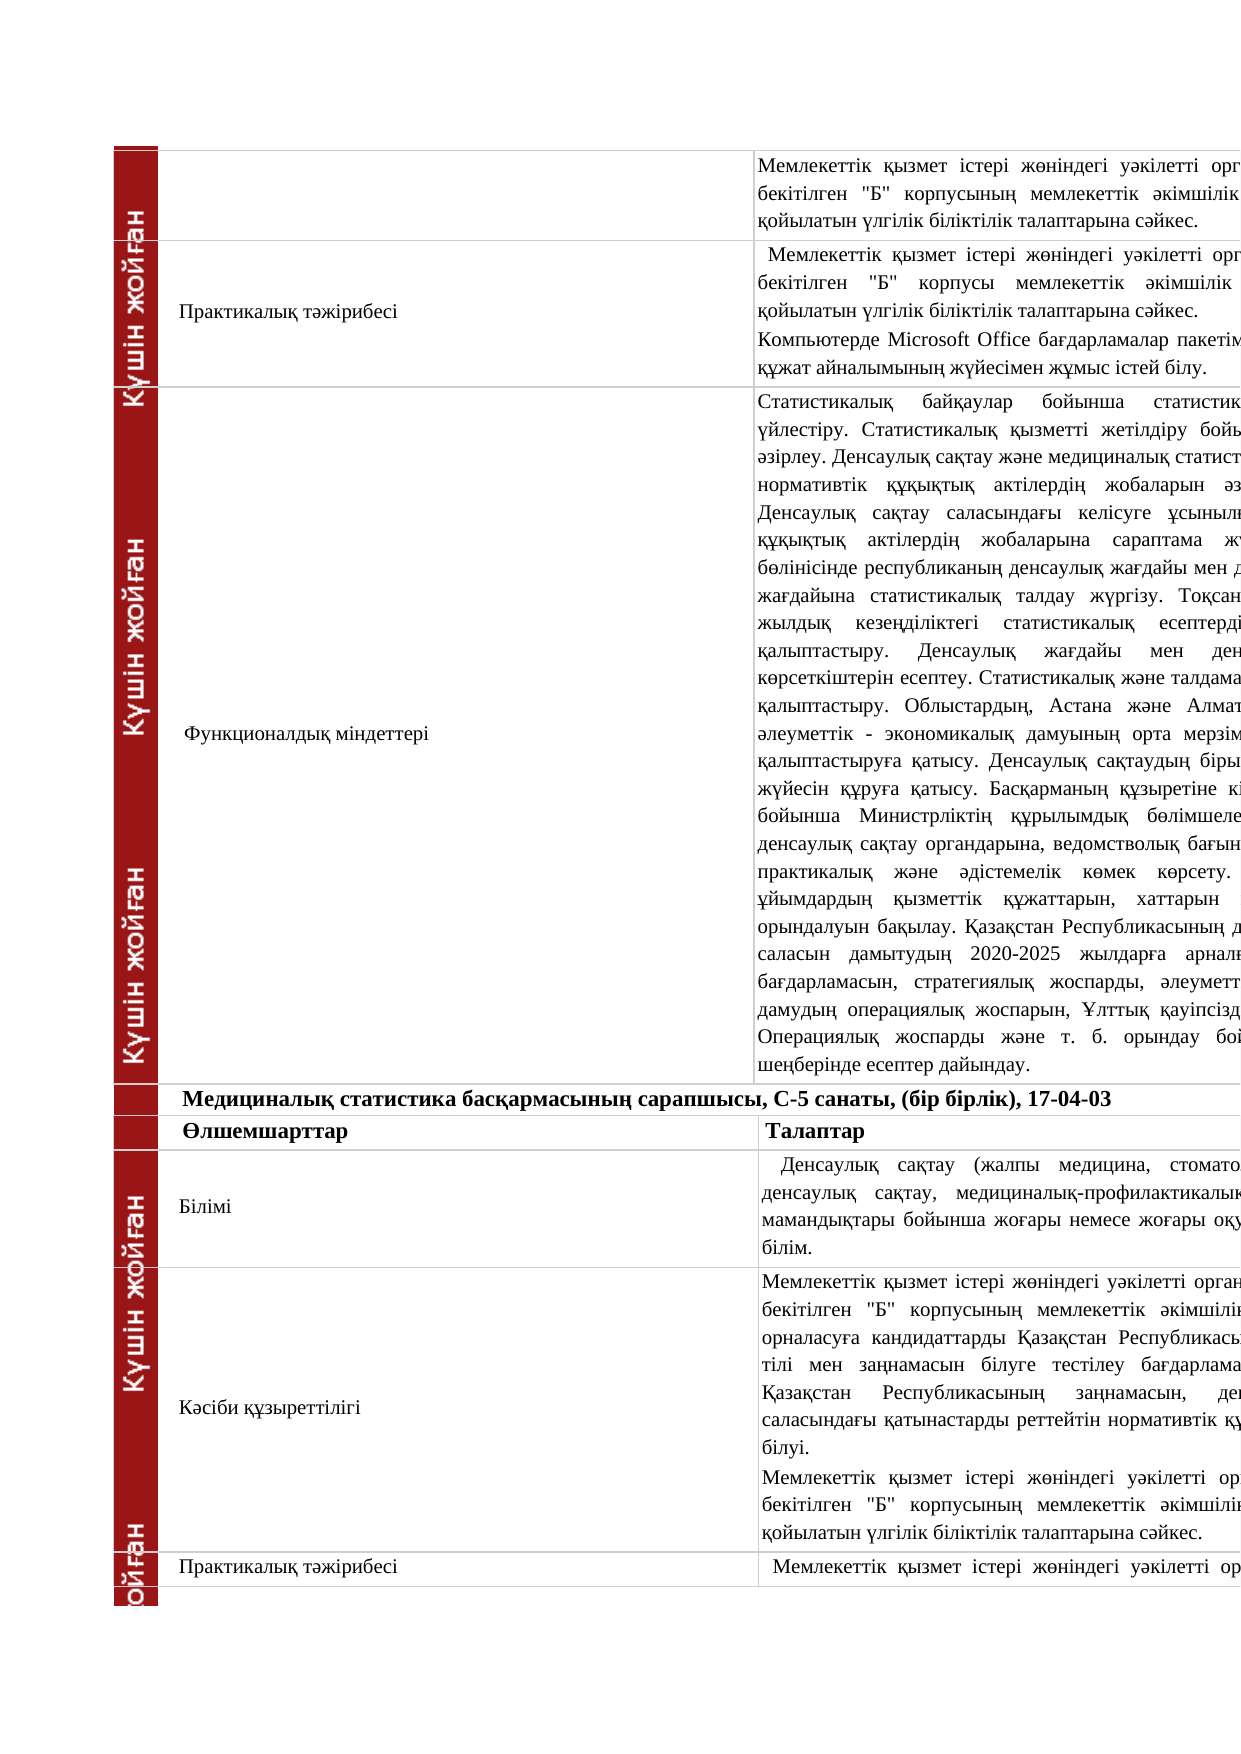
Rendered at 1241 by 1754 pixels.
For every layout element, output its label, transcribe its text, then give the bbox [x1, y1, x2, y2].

table_cell Кәсіби құзыреттілігі [114, 1268, 758, 1551]
table_cell Функционалдық міндеттері [114, 388, 753, 1083]
table_cell Статистикалық байқаулар бойынша статистикалық қызметті үйлестіру. Статистикалық қызметті жетілдіру бойынша ұсыныстар әзірлеу. Денсаулық сақтау және медициналық статистика саласындағы нормативтік құқықтық актілердің жобаларын әзірлеуге қатысу. Денсаулық сақтау саласындағы келісуге ұсынылған нормативтік құқықтық актілердің жобаларына сараптама жүргізу. Өңірлер бөлінісінде республиканың денсаулық жағдайы мен денсаулық сақтау жағдайына статистикалық талдау жүргізу. Тоқсан сайынғы және жылдық кезеңділіктегі статистикалық есептерді жинау және қалыптастыру. Денсаулық жағдайы мен денсаулық сақтау көрсеткіштерін есептеу. Статистикалық және талдамалық жинақтарды қалыптастыру. Облыстардың, Астана және Алматы қалаларының әлеуметтік - экономикалық дамуының орта мерзімді жоспарларын қалыптастыруға қатысу. Денсаулық сақтаудың бірыңғай ақпараттық жүйесін құруға қатысу. Басқарманың құзыретіне кіретін мәселелер бойынша Министрліктің құрылымдық бөлімшелеріне, жергілікті денсаулық сақтау органдарына, ведомстволық бағынысты ұйымдарға практикалық және әдістемелік көмек көрсету. Органдар мен ұйымдардың қызметтік құжаттарын, хаттарын қарау, олардың орындалуын бақылау. Қазақстан Республикасының денсаулық сақтау саласын дамытудың 2020-2025 жылдарға арналған мемлекеттік бағдарламасын, стратегиялық жоспарды, әлеуметтік-экономикалық дамудың операциялық жоспарын, Ұлттық қауіпсіздік стратегиясын, Операциялық жоспарды және т. б. орындау бойынша құзыреті шеңберінде есептер дайындау. [755, 388, 1240, 1083]
picture [114, 146, 158, 150]
table_cell Кәсіби құзыреттілігі [114, 151, 753, 239]
table_cell Практикалық тәжірибесі [114, 241, 753, 386]
table_header Өлшемшарттар [114, 1116, 758, 1149]
table_header Талаптар [759, 1116, 1240, 1149]
table_cell Білімі [114, 1151, 758, 1267]
table_cell Денсаулық сақтау (жалпы медицина, стоматология, қоғамдық денсаулық сақтау, медициналық-профилактикалық іс, педиатрия) мамандықтары бойынша жоғары немесе жоғары оқу орнынан кейінгі білім. [759, 1151, 1240, 1267]
table_cell Практикалық тәжірибесі [114, 1553, 758, 1586]
picture [114, 1111, 158, 1115]
picture [114, 1587, 158, 1606]
text Медициналық статистика басқармасының сарапшысы, С-5 санаты, (бір бірлік), 17-04-03 [112, 1084, 1128, 1111]
